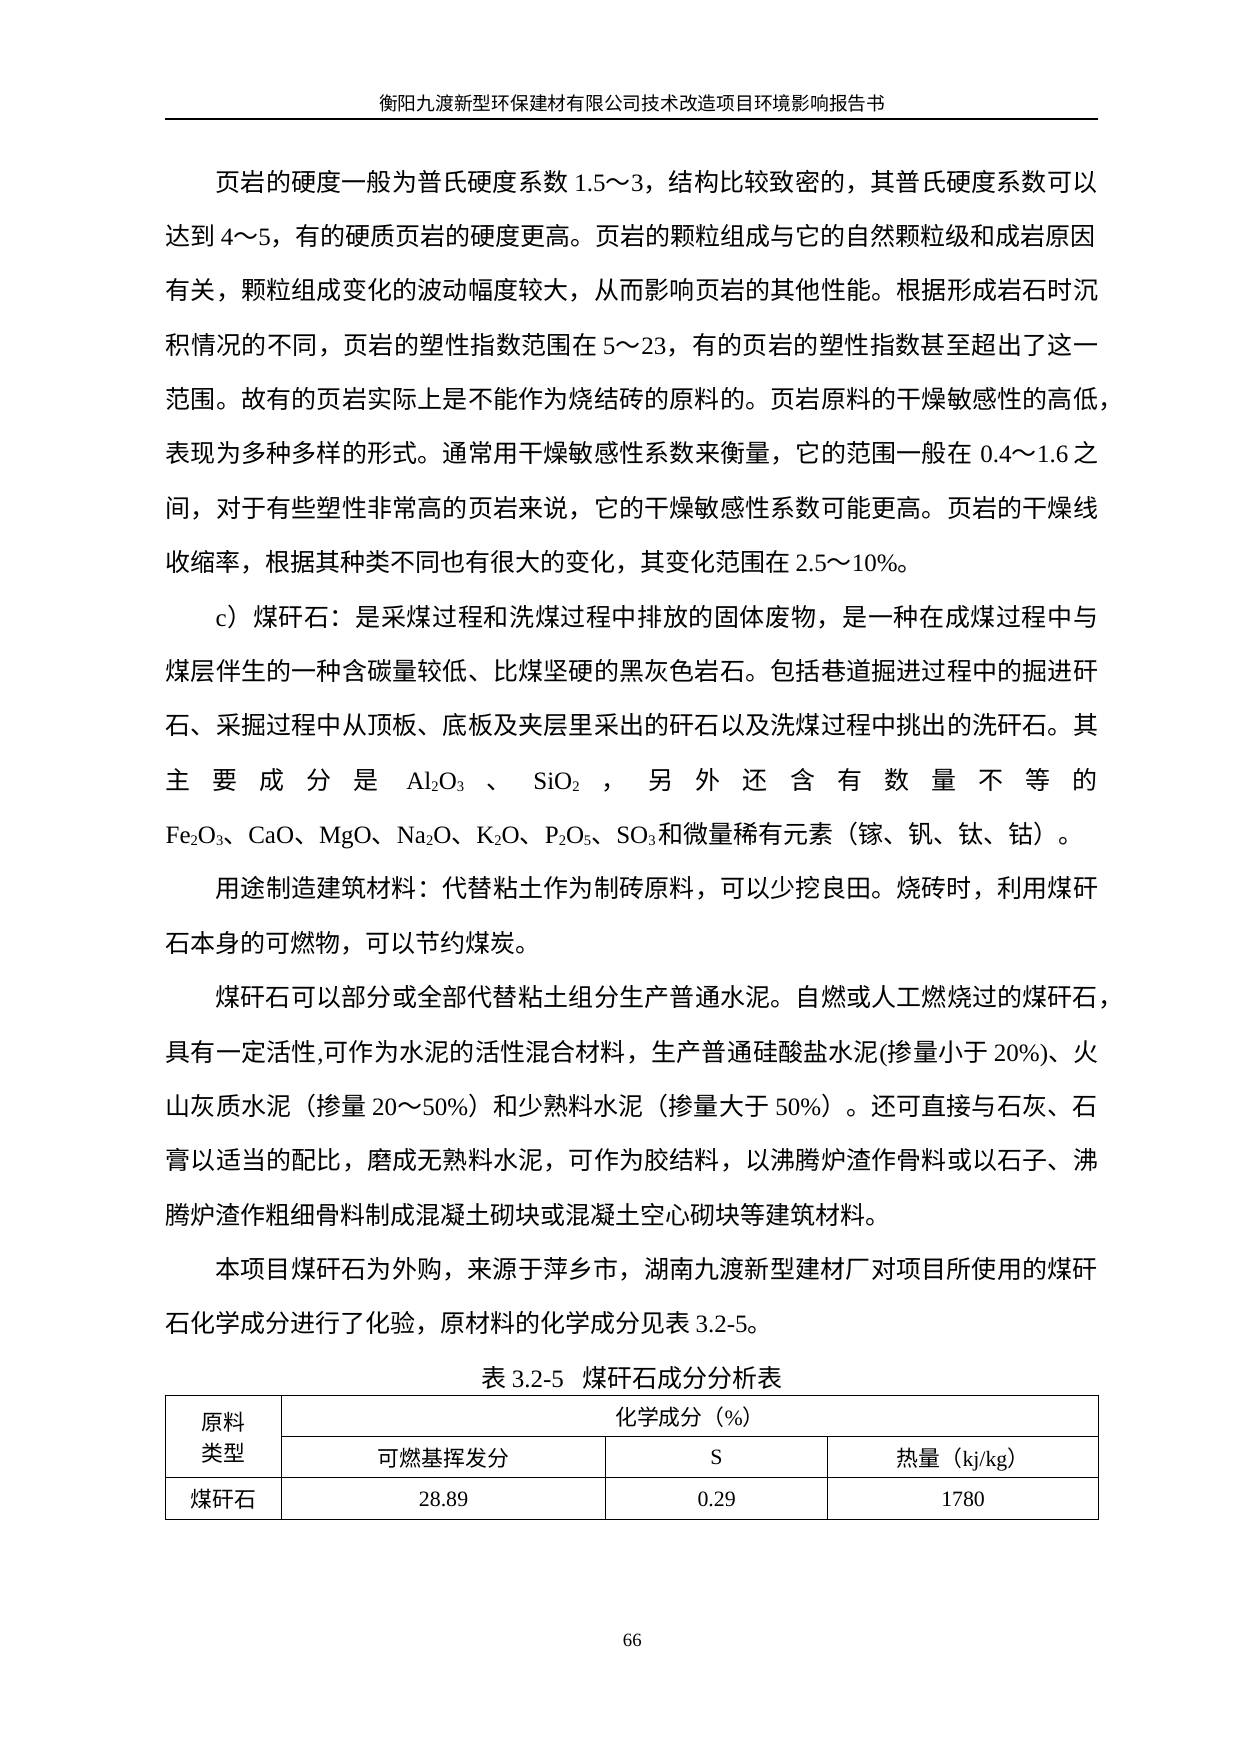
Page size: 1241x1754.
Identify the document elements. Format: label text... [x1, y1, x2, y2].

text 煤矸石可以部分或全部代替粘土组分生产普通水泥。自燃或人工燃烧过的煤矸石，具有一定活性,可作为水泥的活性混合材料，生产普通硅酸盐水泥(掺量小于20%)、火山灰质水泥（掺量20～50%）和少熟料水泥（掺量大于50%）。还可直接与石灰、石膏以适当的配比，磨成无熟料水泥，可作为胶结料，以沸腾炉渣作骨料或以石子、沸腾炉渣作粗细骨料制成混凝土砌块或混凝土空心砌块等建筑材料。 [165, 978, 1098, 1231]
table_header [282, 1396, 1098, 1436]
text 表3.2-5 煤矸石成分分析表 [165, 1358, 1098, 1394]
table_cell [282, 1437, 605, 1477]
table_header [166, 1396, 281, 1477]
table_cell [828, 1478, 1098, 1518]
text 用途制造建筑材料：代替粘土作为制砖原料，可以少挖良田。烧砖时，利用煤矸石本身的可燃物，可以节约煤炭。 [165, 869, 1098, 959]
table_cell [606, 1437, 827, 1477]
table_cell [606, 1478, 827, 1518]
text 页岩的硬度一般为普氏硬度系数1.5～3，结构比较致密的，其普氏硬度系数可以达到4～5，有的硬质页岩的硬度更高。页岩的颗粒组成与它的自然颗粒级和成岩原因有关，颗粒组成变化的波动幅度较大，从而影响页岩的其他性能。根据形成岩石时沉积情况的不同，页岩的塑性指数范围在5～23，有的页岩的塑性指数甚至超出了这一范围。故有的页岩实际上是不能作为烧结砖的原料的。页岩原料的干燥敏感性的高低，表现为多种多样的形式。通常用干燥敏感性系数来衡量，它的范围一般在0.4～1.6之间，对于有些塑性非常高的页岩来说，它的干燥敏感性系数可能更高。页岩的干燥线收缩率，根据其种类不同也有很大的变化，其变化范围在2.5～10%。 [165, 162, 1098, 579]
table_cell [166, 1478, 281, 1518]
text 本项目煤矸石为外购，来源于萍乡市，湖南九渡新型建材厂对项目所使用的煤矸石化学成分进行了化验，原材料的化学成分见表3.2-5。 [165, 1249, 1098, 1340]
text c）煤矸石：是采煤过程和洗煤过程中排放的固体废物，是一种在成煤过程中与煤层伴生的一种含碳量较低、比煤坚硬的黑灰色岩石。包括巷道掘进过程中的掘进矸石、采掘过程中从顶板、底板及夹层里采出的矸石以及洗煤过程中挑出的洗矸石。其主要成分是Al2O3、SiO2，另外还含有数量不等的Fe2O3、CaO、MgO、Na2O、K2O、P2O5、SO3和微量稀有元素（镓、钒、钛、钴）。 [165, 597, 1098, 851]
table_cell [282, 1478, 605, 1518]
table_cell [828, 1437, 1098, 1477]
